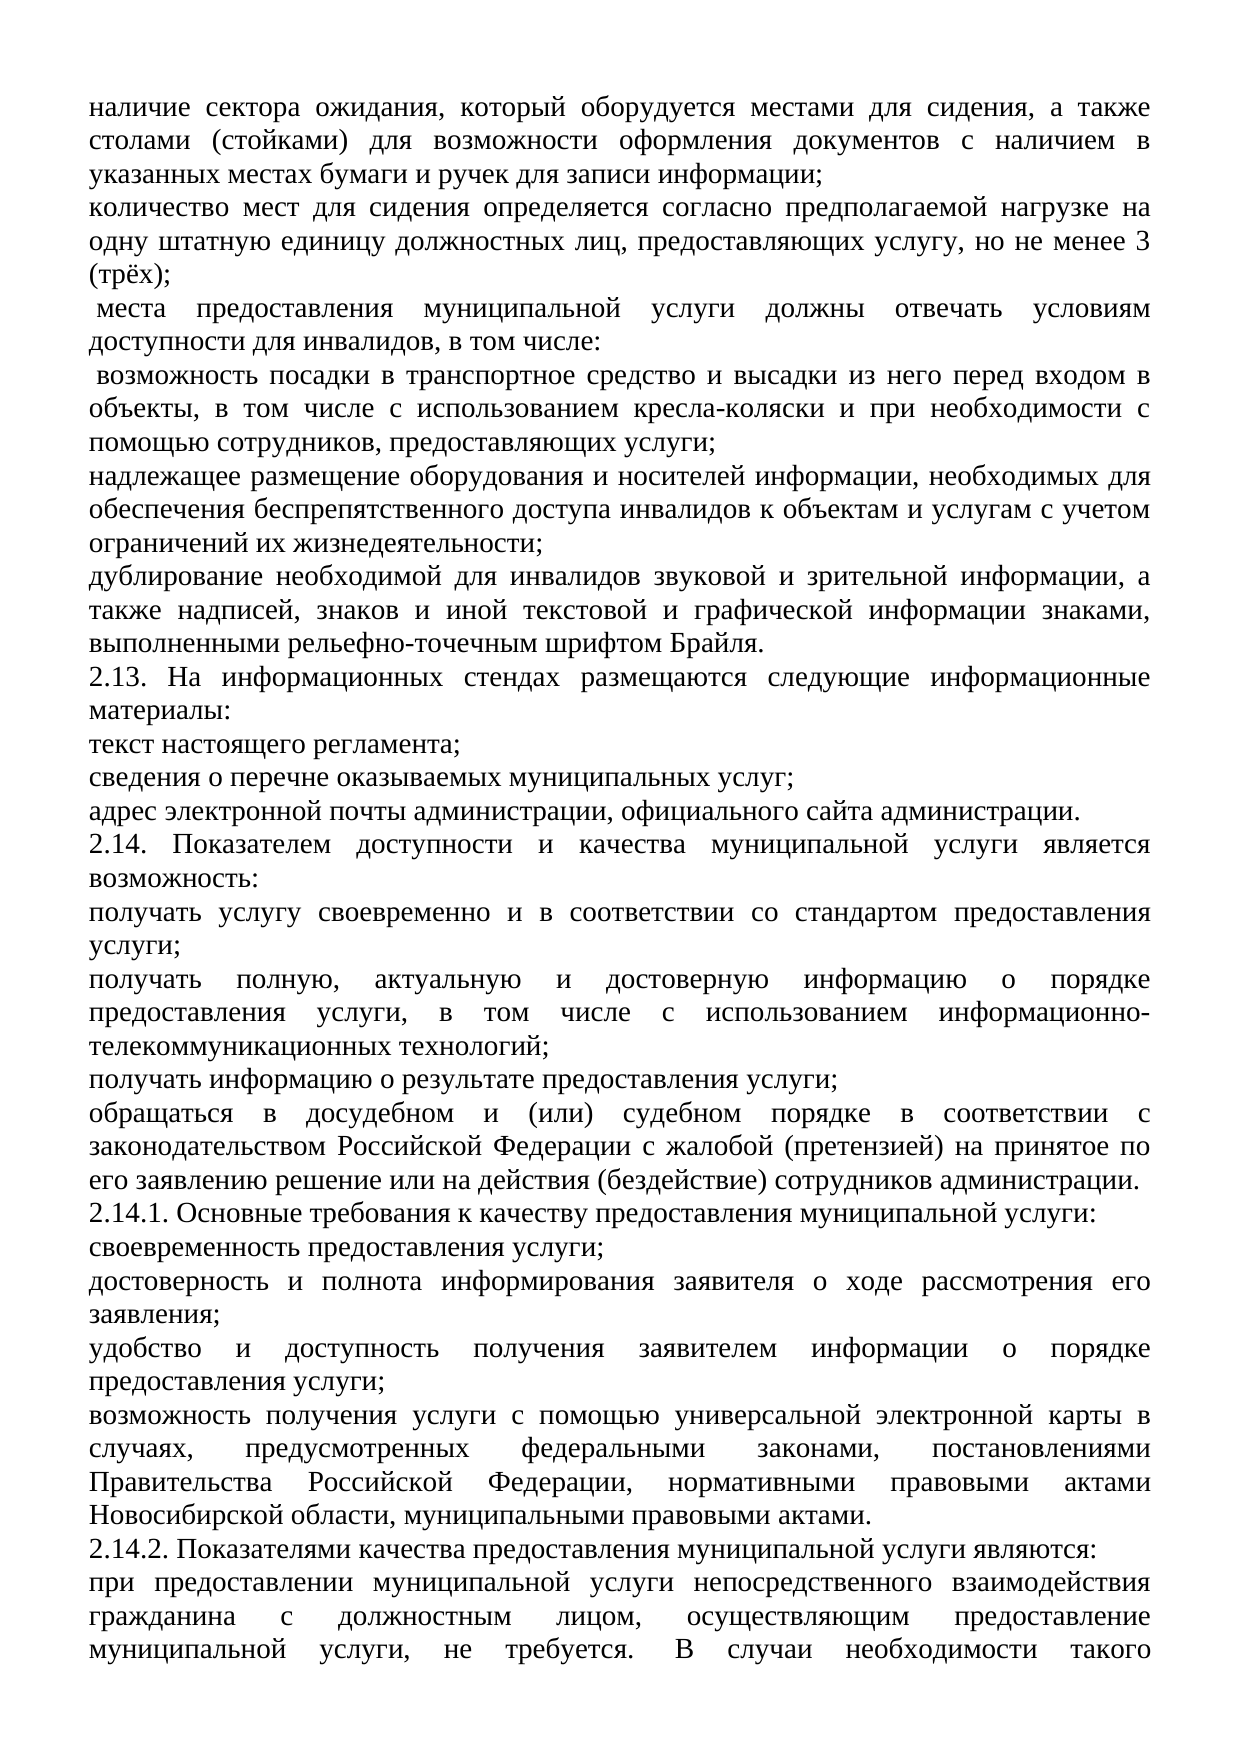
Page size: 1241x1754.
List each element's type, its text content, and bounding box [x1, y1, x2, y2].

text получать услугу своевременно и в соответствии со стандартом предоставления услуги; [89, 894, 1152, 961]
text достоверность и полнота информирования заявителя о ходе рассмотрения его заявления; [89, 1263, 1152, 1330]
text своевременность предоставления услуги; [89, 1229, 1152, 1263]
text 2.14.2. Показателями качества предоставления муниципальной услуги являются: [89, 1531, 1152, 1564]
text удобство и доступность получения заявителем информации о порядке предоставления услуги; [89, 1330, 1152, 1397]
text надлежащее размещение оборудования и носителей информации, необходимых для обеспечения беспрепятственного доступа инвалидов к объектам и услугам с учетом ограничений их жизнедеятельности; [89, 458, 1152, 558]
text 2.14.1. Основные требования к качеству предоставления муниципальной услуги: [89, 1196, 1152, 1229]
text получать информацию о результате предоставления услуги; [89, 1061, 1152, 1095]
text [89, 1564, 1152, 1665]
text наличие сектора ожидания, который оборудуется местами для сидения, а также столами (стойками) для возможности оформления документов с наличием в указанных местах бумаги и ручек для записи информации; [89, 89, 1152, 189]
text сведения о перечне оказываемых муниципальных услуг; [89, 759, 1152, 793]
text дублирование необходимой для инвалидов звуковой и зрительной информации, а также надписей, знаков и иной текстовой и графической информации знаками, выполненными рельефно-точечным шрифтом Брайля. [89, 558, 1152, 659]
text возможность посадки в транспортное средство и высадки из него перед входом в объекты, в том числе с использованием кресла-коляски и при необходимости с помощью сотрудников, предоставляющих услуги; [89, 357, 1152, 458]
text адрес электронной почты администрации, официального сайта администрации. [89, 793, 1152, 827]
text получать полную, актуальную и достоверную информацию о порядке предоставления услуги, в том числе с использованием информационно-телекоммуникационных технологий; [89, 961, 1152, 1061]
text обращаться в досудебном и (или) судебном порядке в соответствии с законодательством Российской Федерации с жалобой (претензией) на принятое по его заявлению решение или на действия (бездействие) сотрудников администрации. [89, 1095, 1152, 1196]
text возможность получения услуги с помощью универсальной электронной карты в случаях, предусмотренных федеральными законами, постановлениями Правительства Российской Федерации, нормативными правовыми актами Новосибирской области, муниципальными правовыми актами. [89, 1397, 1152, 1531]
text 2.14. Показателем доступности и качества муниципальной услуги является возможность: [89, 827, 1152, 894]
text количество мест для сидения определяется согласно предполагаемой нагрузке на одну штатную единицу должностных лиц, предоставляющих услугу, но не менее 3 (трёх); [89, 189, 1152, 290]
text места предоставления муниципальной услуги должны отвечать условиям доступности для инвалидов, в том числе: [89, 290, 1152, 357]
text текст настоящего регламента; [89, 726, 1152, 759]
text 2.13. На информационных стендах размещаются следующие информационные материалы: [89, 659, 1152, 726]
